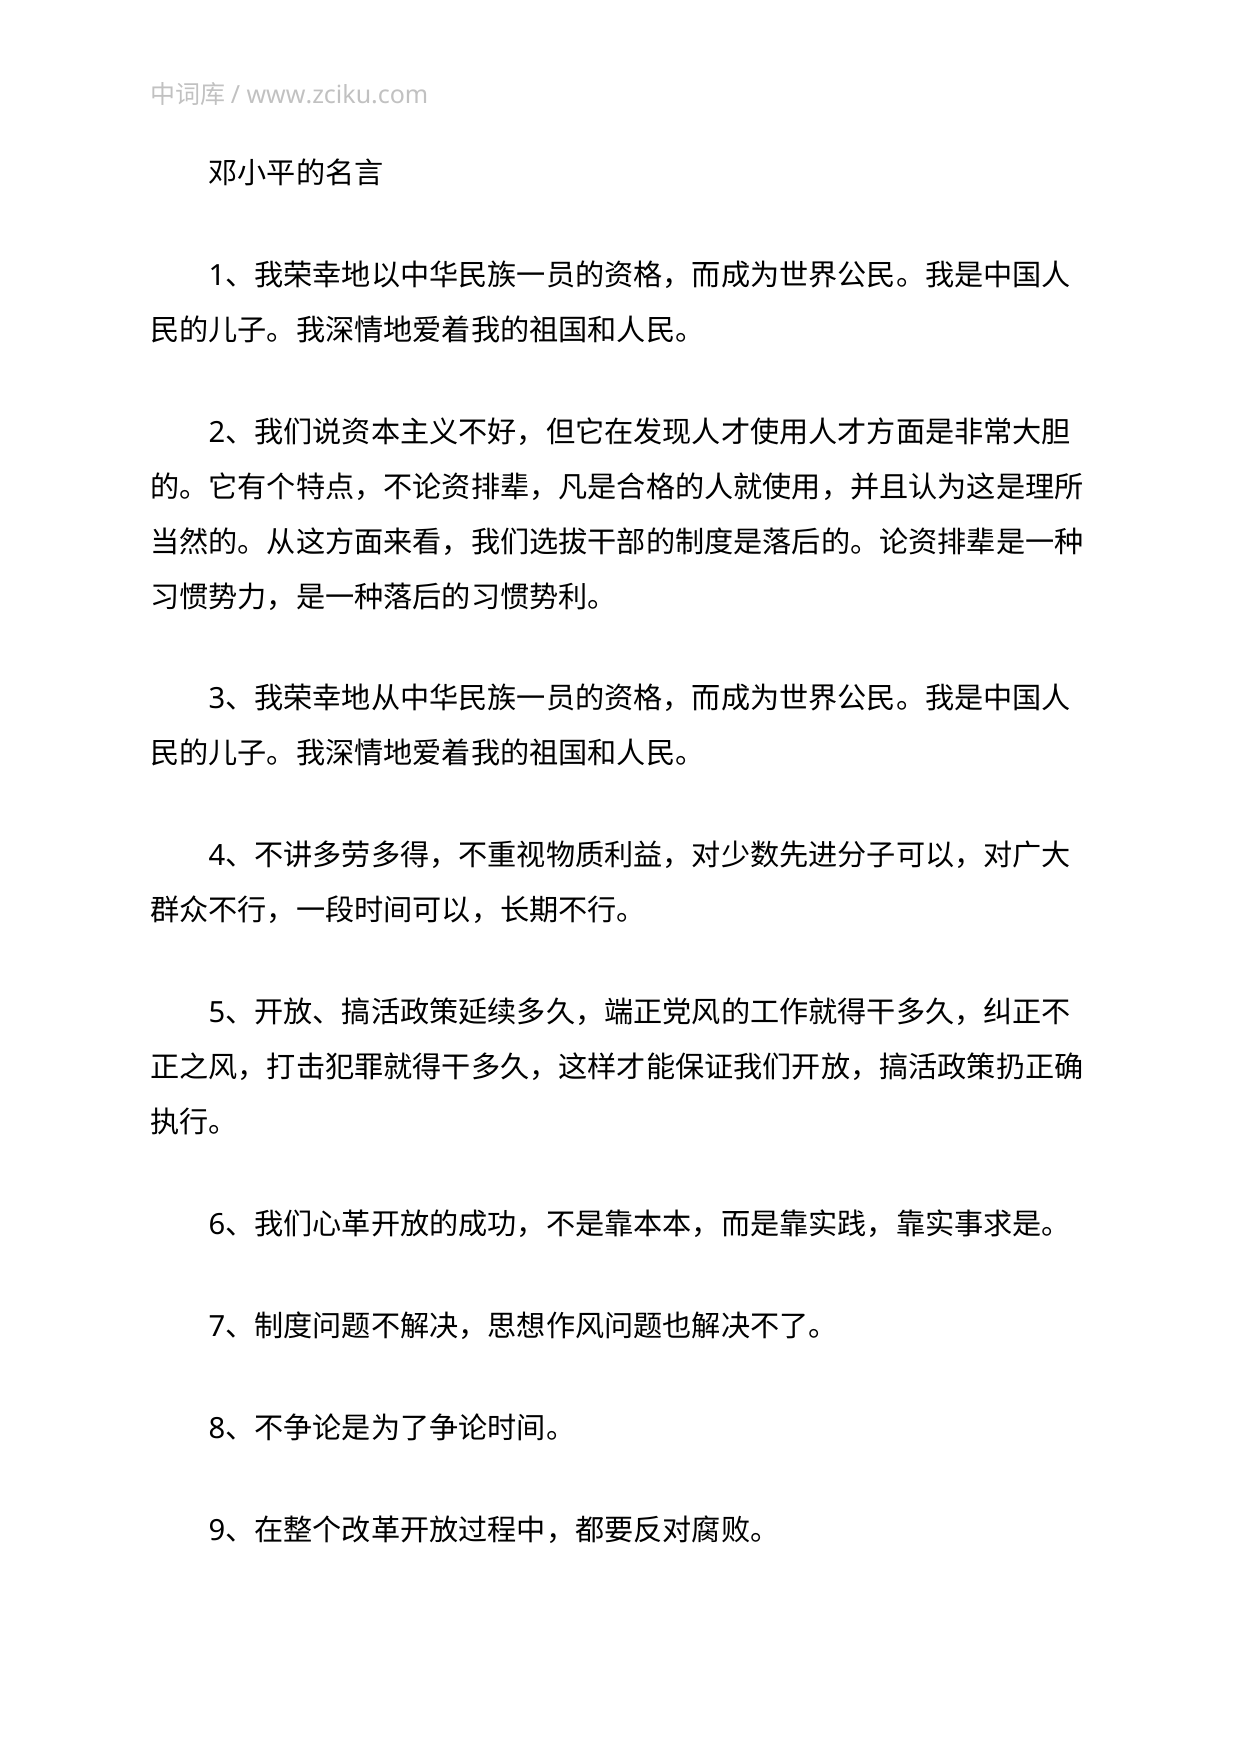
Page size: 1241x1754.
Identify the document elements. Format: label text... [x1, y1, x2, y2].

text 邓小平的名言 [150, 150, 1090, 192]
text 8、不争论是为了争论时间。 [150, 1404, 1090, 1447]
text 3、我荣幸地从中华民族一员的资格，而成为世界公民。我是中国人民的儿子。我深情地爱着我的祖国和人民。 [150, 675, 1090, 772]
text 2、我们说资本主义不好，但它在发现人才使用人才方面是非常大胆的。它有个特点，不论资排辈，凡是合格的人就使用，并且认为这是理所当然的。从这方面来看，我们选拔干部的制度是落后的。论资排辈是一种习惯势力，是一种落后的习惯势利。 [150, 408, 1090, 616]
text 6、我们心革开放的成功，不是靠本本，而是靠实践，靠实事求是。 [150, 1200, 1090, 1243]
text 5、开放、搞活政策延续多久，端正党风的工作就得干多久，纠正不正之风，打击犯罪就得干多久，这样才能保证我们开放，搞活政策扔正确执行。 [150, 989, 1090, 1141]
text 1、我荣幸地以中华民族一员的资格，而成为世界公民。我是中国人民的儿子。我深情地爱着我的祖国和人民。 [150, 252, 1090, 349]
text 4、不讲多劳多得，不重视物质利益，对少数先进分子可以，对广大群众不行，一段时间可以，长期不行。 [150, 832, 1090, 929]
text 7、制度问题不解决，思想作风问题也解决不了。 [150, 1302, 1090, 1345]
text 9、在整个改革开放过程中，都要反对腐败。 [150, 1506, 1090, 1549]
